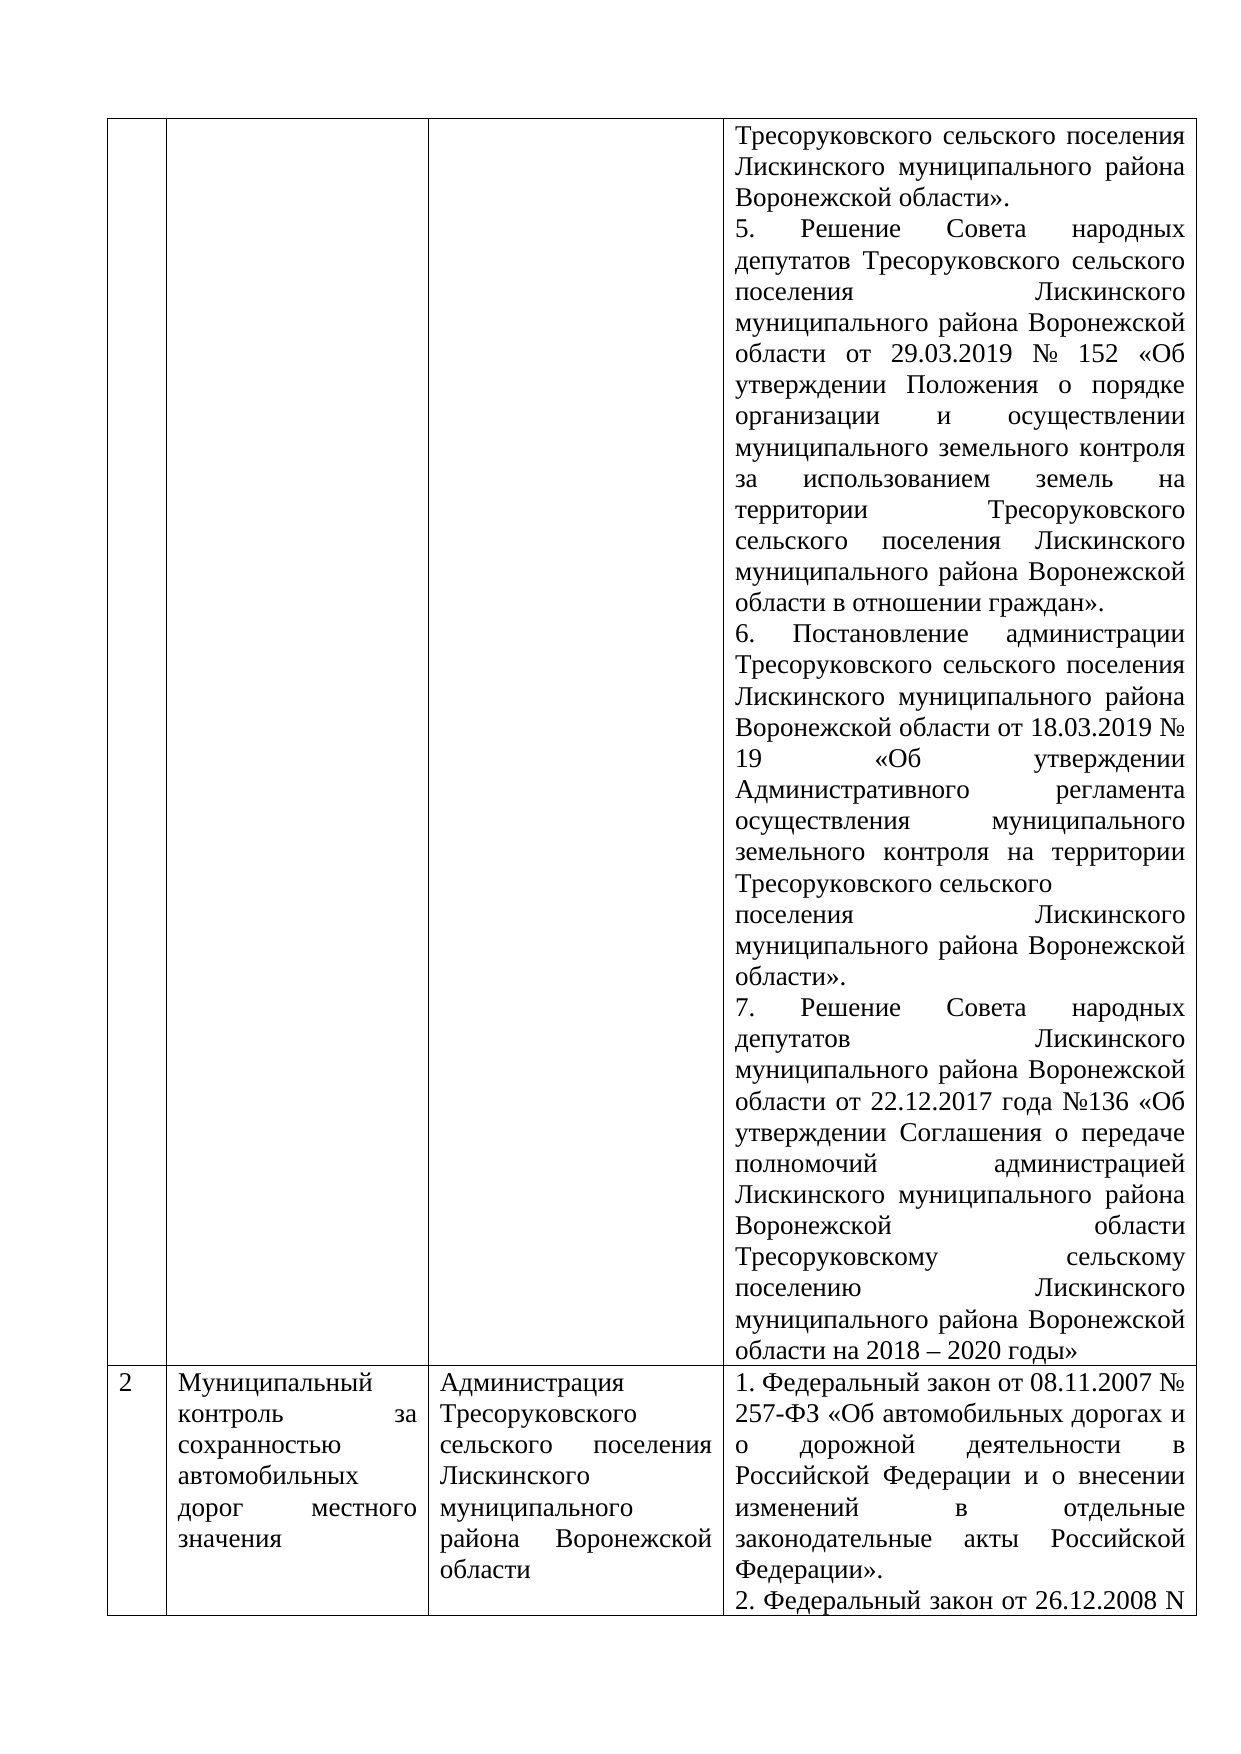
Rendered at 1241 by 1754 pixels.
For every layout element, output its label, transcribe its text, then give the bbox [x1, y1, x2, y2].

table_cell 2 [108, 1366, 166, 1615]
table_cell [724, 119, 1196, 1365]
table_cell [724, 1366, 1196, 1615]
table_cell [167, 119, 428, 1365]
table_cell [429, 119, 723, 1365]
table_cell 1 [108, 119, 166, 1365]
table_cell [429, 1366, 723, 1615]
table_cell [167, 1366, 428, 1615]
